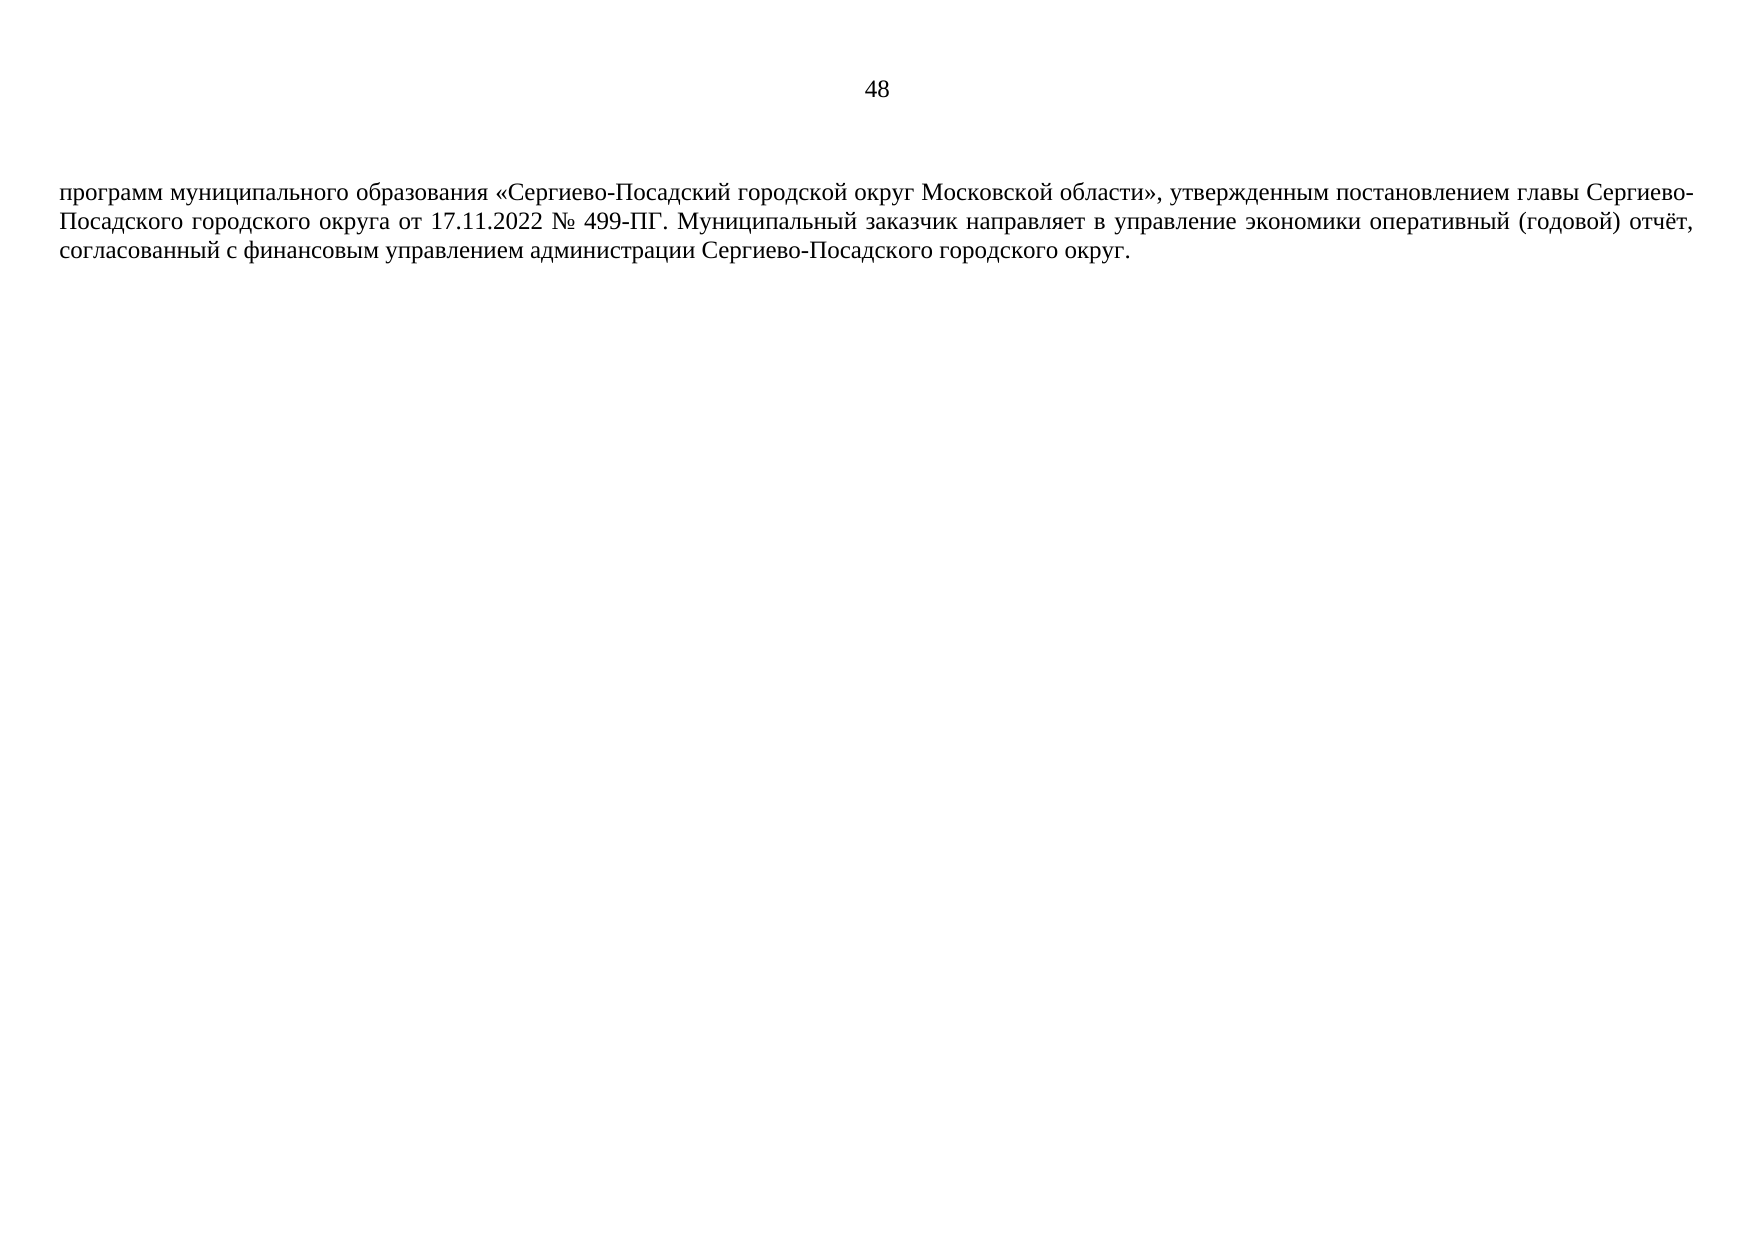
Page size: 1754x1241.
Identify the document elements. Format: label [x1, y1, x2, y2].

text [59, 177, 1695, 263]
